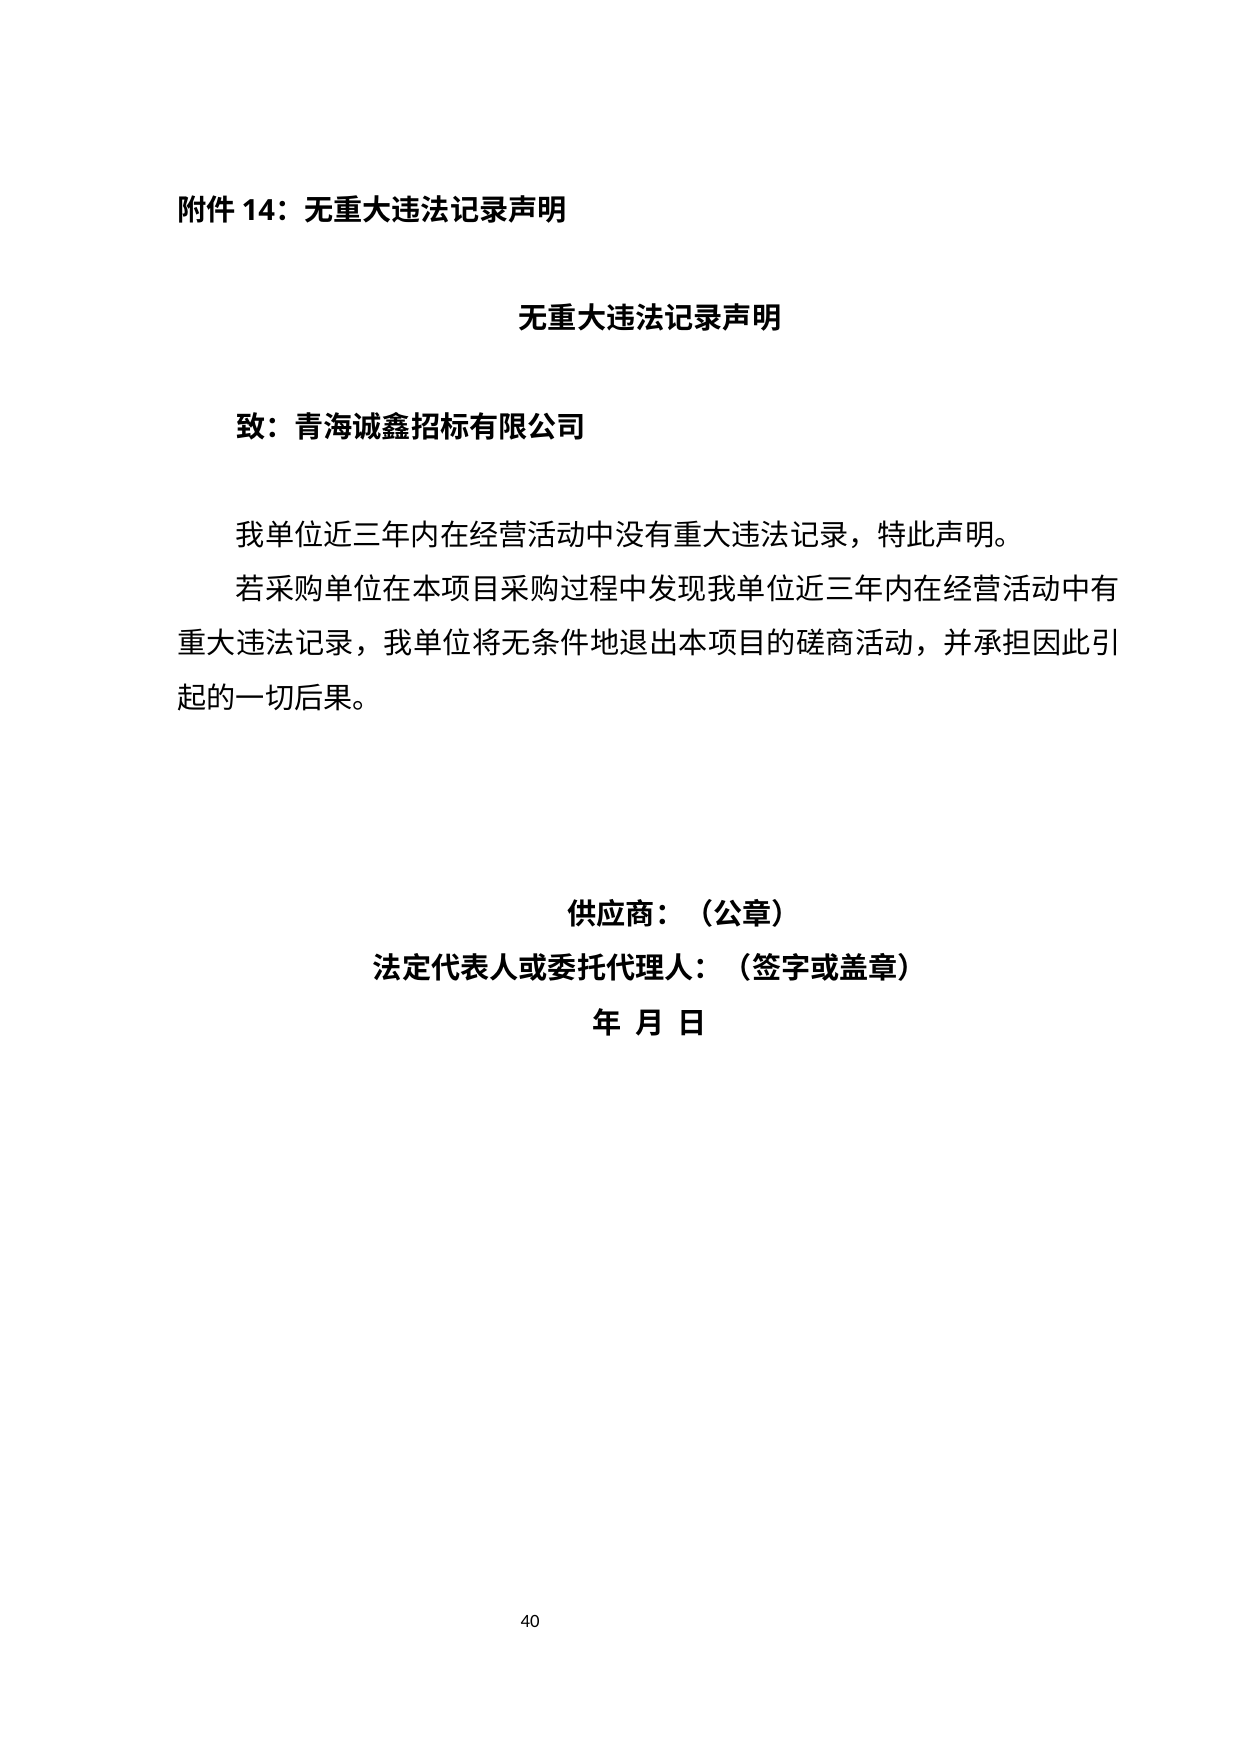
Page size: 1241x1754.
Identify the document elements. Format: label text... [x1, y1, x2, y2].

text 无重大违法记录声明 [177, 286, 1122, 340]
text 附件14：无重大违法记录声明 [177, 177, 1122, 231]
text 法定代表人或委托代理人：（签字或盖章） [177, 936, 1122, 990]
text 供应商：（公章） [177, 881, 1122, 936]
text 致：青海诚鑫招标有限公司 [177, 394, 1122, 448]
text 我单位近三年内在经营活动中没有重大违法记录，特此声明。 [177, 502, 1122, 556]
text 年 月 日 [177, 990, 1122, 1044]
text 若采购单位在本项目采购过程中发现我单位近三年内在经营活动中有重大违法记录，我单位将无条件地退出本项目的磋商活动，并承担因此引起的一切后果。 [177, 556, 1122, 719]
